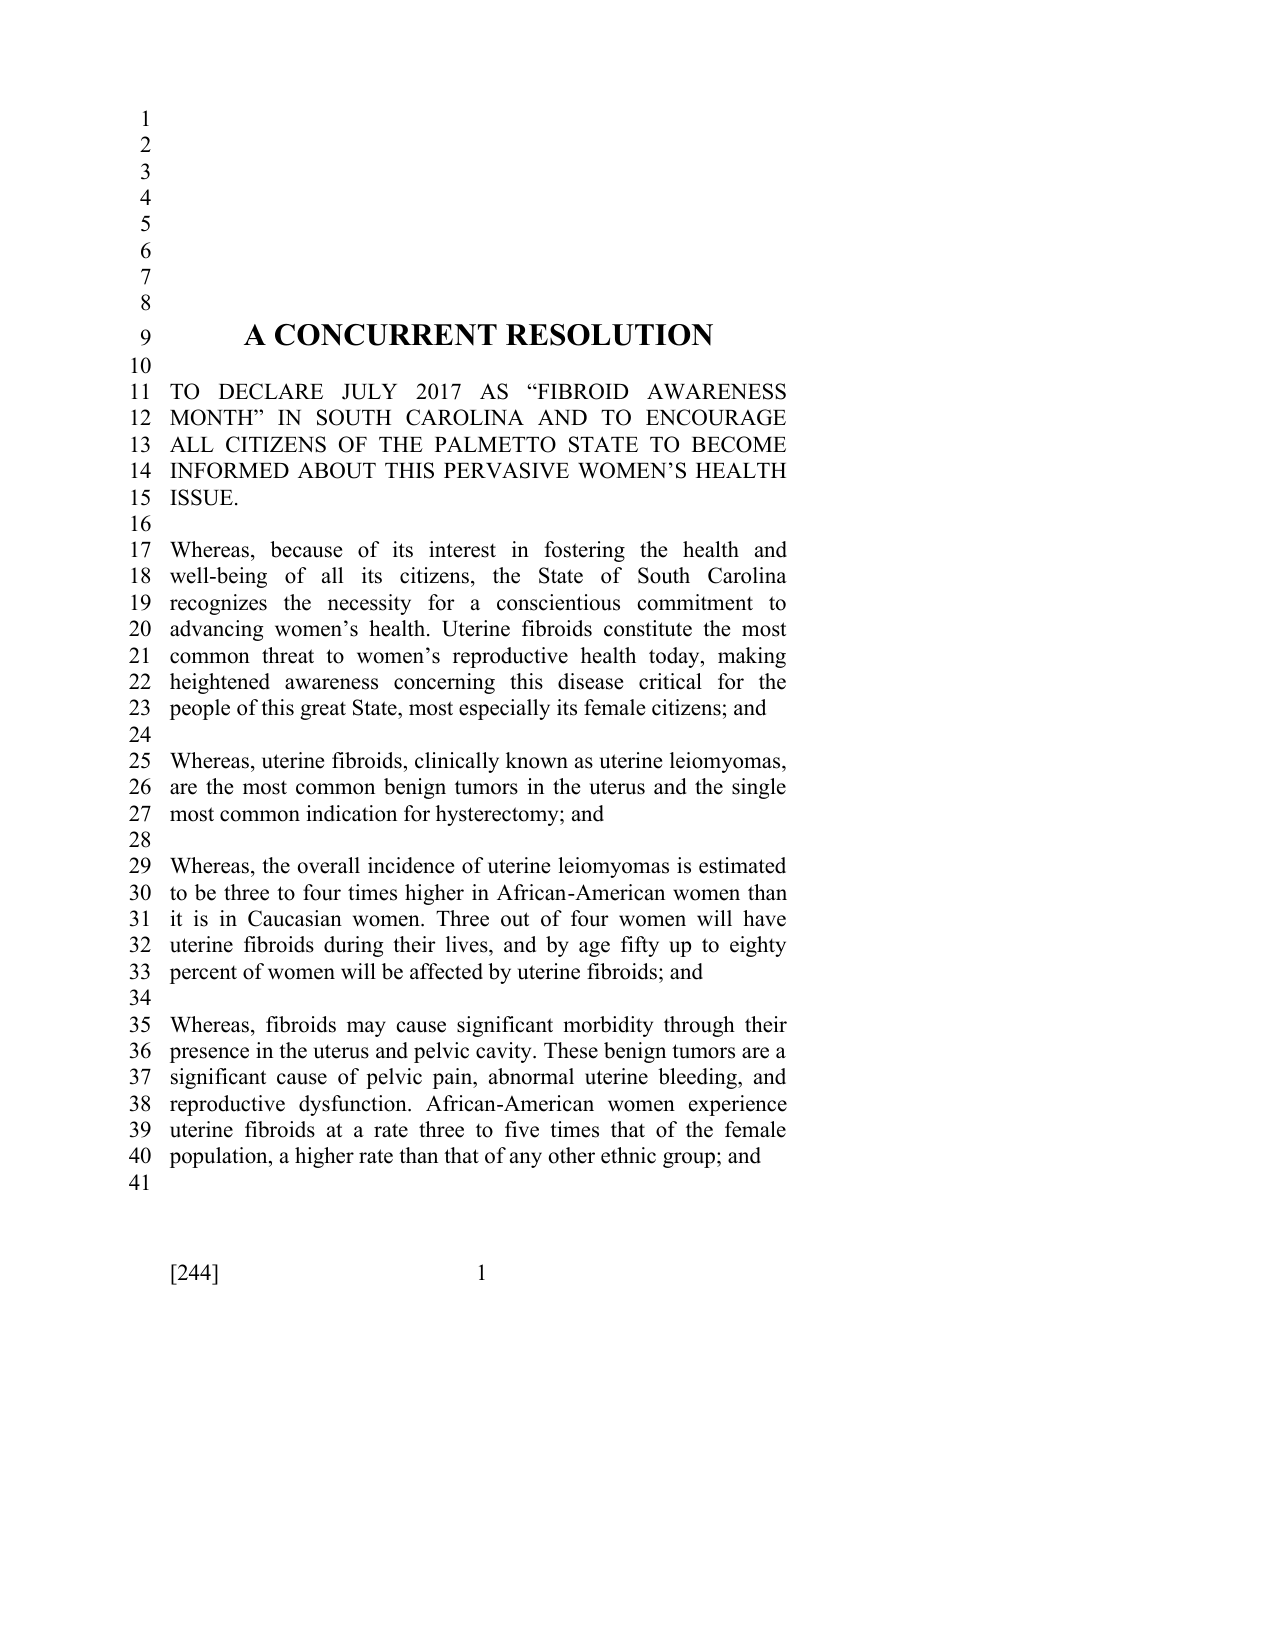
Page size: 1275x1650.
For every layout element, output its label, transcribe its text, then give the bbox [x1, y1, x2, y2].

text Whereas, because of its interest in fostering the health and well-being of all its citizens, the State of South Carolina recognizes the necessity for a conscientious commitment to advancing women’s health. Uterine fibroids constitute the most common threat to women’s reproductive health today, making heightened awareness concerning this disease critical for the people of this great State, most especially its female citizens; and [169, 536, 787, 721]
text Whereas, uterine fibroids, clinically known as uterine leiomyomas, are the most common benign tumors in the uterus and the single most common indication for hysterectomy; and [169, 747, 787, 826]
text Whereas, fibroids may cause significant morbidity through their presence in the uterus and pelvic cavity. These benign tumors are a significant cause of pelvic pain, abnormal uterine bleeding, and reproductive dysfunction. African-American women experience uterine fibroids at a rate three to five times that of the female population, a higher rate than that of any other ethnic group; and [169, 1011, 787, 1169]
text A CONCURRENT RESOLUTION [169, 316, 787, 352]
text Whereas, the overall incidence of uterine leiomyomas is estimated to be three to four times higher in African-American women than it is in Caucasian women. Three out of four women will have uterine fibroids during their lives, and by age fifty up to eighty percent of women will be affected by uterine fibroids; and [169, 852, 787, 984]
text TO DECLARE JULY 2017 AS “FIBROID AWARENESS MONTH” IN SOUTH CAROLINA AND TO ENCOURAGE ALL CITIZENS OF THE PALMETTO STATE TO BECOME INFORMED ABOUT THIS PERVASIVE WOMEN’S HEALTH ISSUE. [169, 378, 787, 510]
